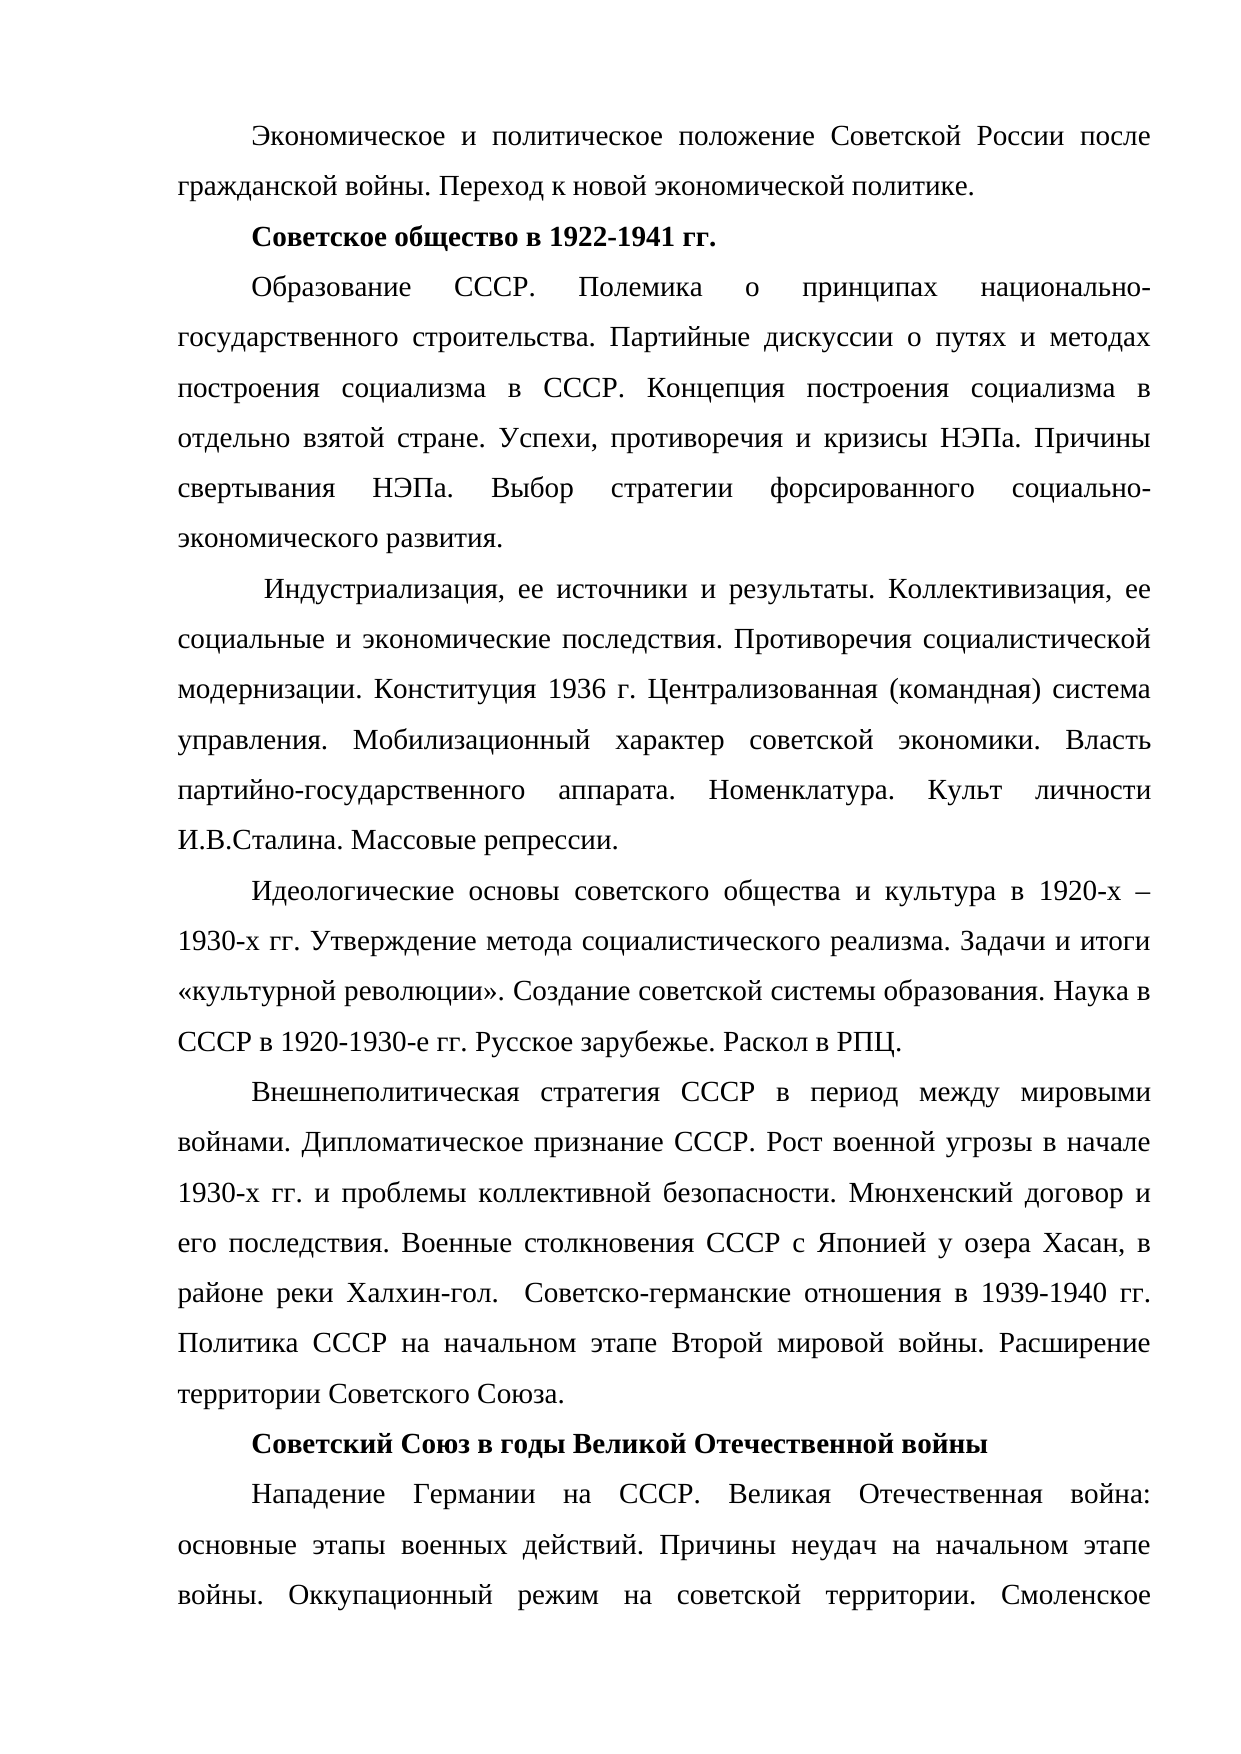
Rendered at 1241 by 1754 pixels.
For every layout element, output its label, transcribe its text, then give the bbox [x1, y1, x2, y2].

text Экономическое и политическое положение Советской России после гражданской войны. Переход к новой экономической политике. [177, 118, 1152, 202]
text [177, 1477, 1152, 1611]
text Образование СССР. Полемика о принципах национально-государственного строительства. Партийные дискуссии о путях и методах построения социализма в СССР. Концепция построения социализма в отдельно взятой стране. Успехи, противоречия и кризисы НЭПа. Причины свертывания НЭПа. Выбор стратегии форсированного социально-экономического развития. [177, 269, 1152, 554]
text Идеологические основы советского общества и культура в 1920-х – 1930-х гг. Утверждение метода социалистического реализма. Задачи и итоги «культурной революции». Создание советской системы образования. Наука в СССР в 1920-1930-е гг. Русское зарубежье. Раскол в РПЦ. [177, 873, 1152, 1057]
text Советский Союз в годы Великой Отечественной войны [177, 1426, 1152, 1460]
text Внешнеполитическая стратегия СССР в период между мировыми войнами. Дипломатическое признание СССР. Рост военной угрозы в начале 1930-х гг. и проблемы коллективной безопасности. Мюнхенский договор и его последствия. Военные столкновения СССР с Японией у озера Хасан, в районе реки Халхин-гол. Советско-германские отношения в 1939-1940 гг. Политика СССР на начальном этапе Второй мировой войны. Расширение территории Советского Союза. [177, 1074, 1152, 1409]
text Советское общество в 1922-1941 гг. [177, 219, 1152, 252]
text Индустриализация, ее источники и результаты. Коллективизация, ее социальные и экономические последствия. Противоречия социалистической модернизации. Конституция 1936 г. Централизованная (командная) система управления. Мобилизационный характер советской экономики. Власть партийно-государственного аппарата. Номенклатура. Культ личности И.В.Сталина. Массовые репрессии. [177, 571, 1152, 856]
